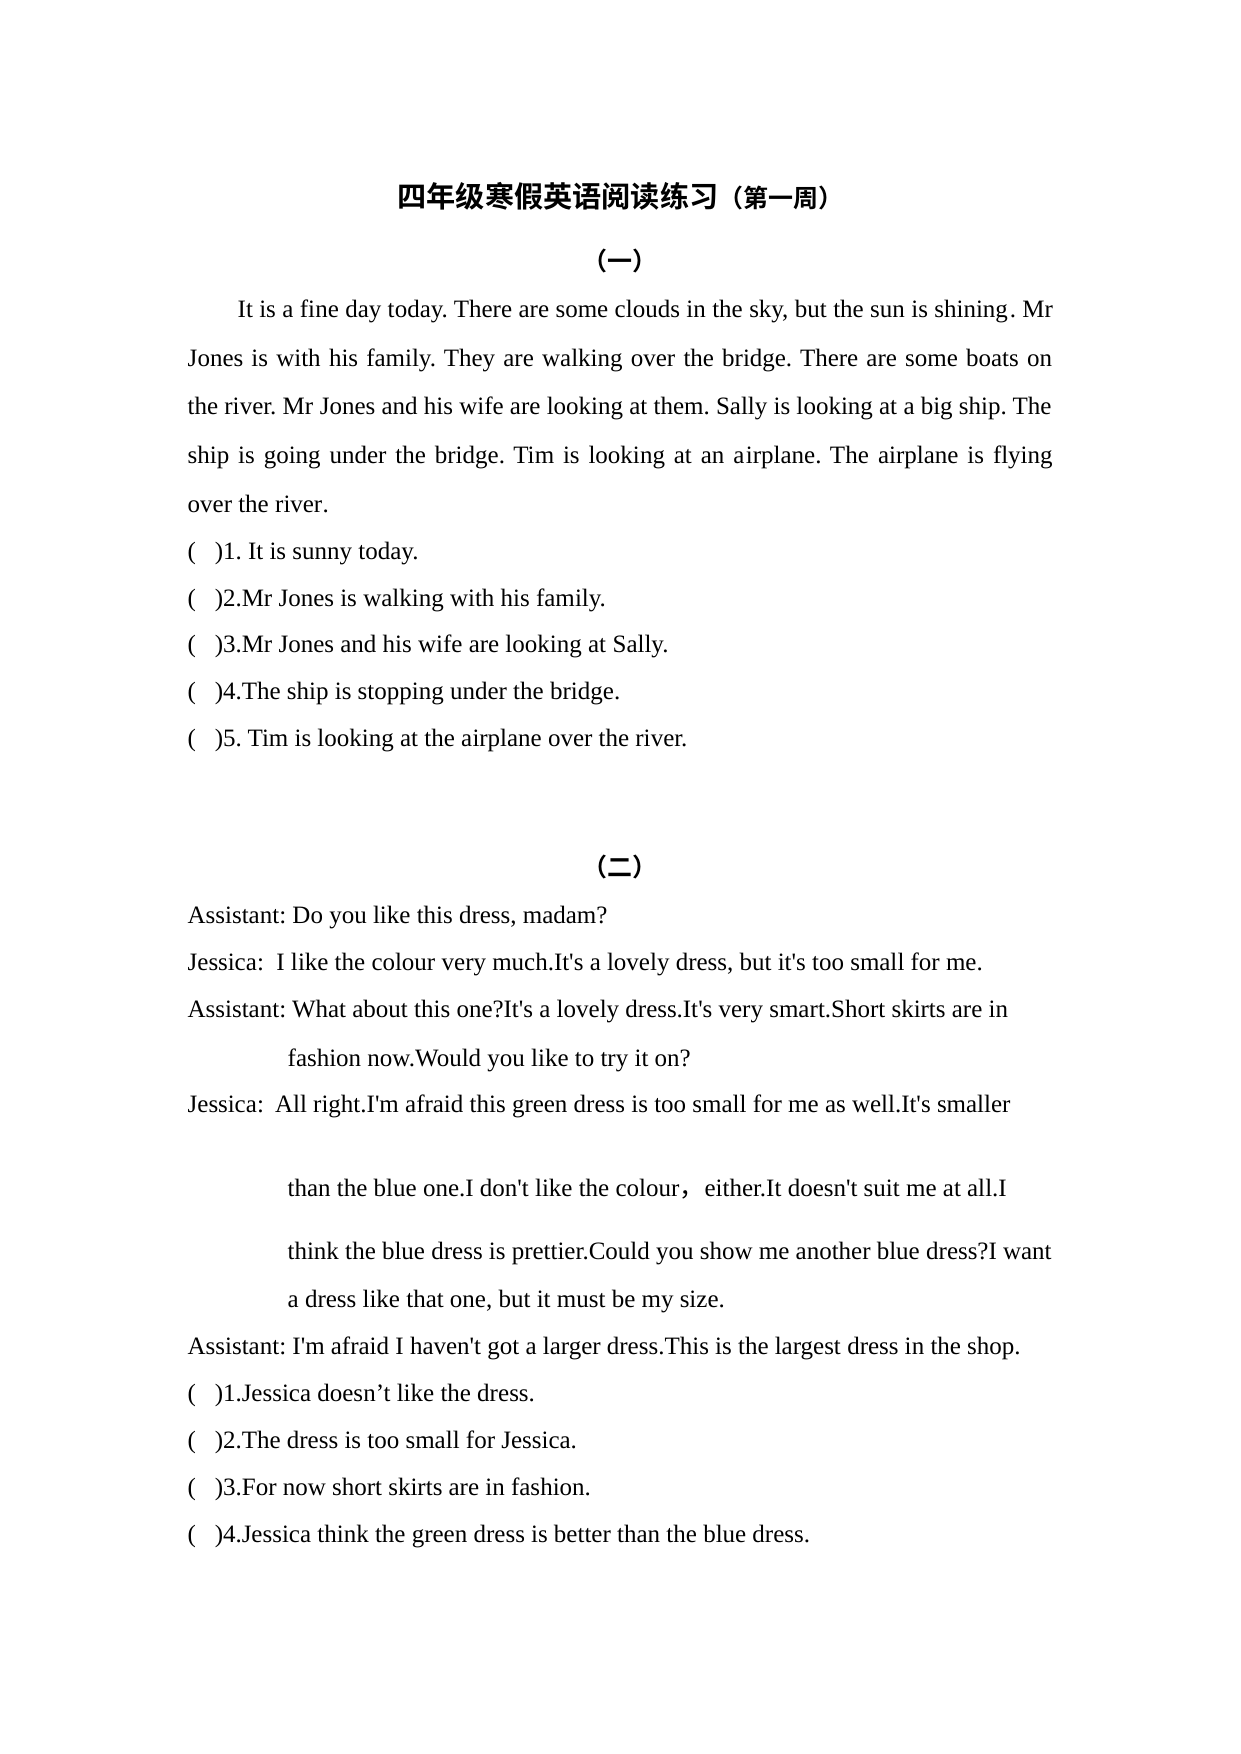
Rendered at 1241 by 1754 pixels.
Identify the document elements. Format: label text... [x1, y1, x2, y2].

text ( )2.The dress is too small for Jessica. [187, 1423, 1053, 1456]
text Assistant: What about this one?It's a lovely dress.It's very smart.Short skirts are in fashion now.Would you like to try it on? [187, 992, 1053, 1073]
text Jessica: All right.I'm afraid this green dress is too small for me as well.It's smaller than the blue one.I don't like the colour，either.It doesn't suit me at all.I think the blue dress is prettier.Could you show me another blue dress?I want a dress like that one, but it must be my size. [187, 1088, 1053, 1315]
text Assistant: Do you like this dress, madam? [187, 898, 1053, 931]
text Jessica: I like the colour very much.It's a lovely dress, but it's too small for me. [187, 945, 1053, 978]
text ( )3.Mr Jones and his wife are looking at Sally. [187, 628, 1053, 660]
text （一） [187, 227, 1053, 292]
text ( )1. It is sunny today. [187, 534, 1053, 566]
text ( )2.Mr Jones is walking with his family. [187, 581, 1053, 613]
text Assistant: I'm afraid I haven't got a larger dress.This is the largest dress in the shop. [187, 1329, 1053, 1362]
text 四年级寒假英语阅读练习（第一周） [187, 162, 1053, 227]
text It is a fine day today. There are some clouds in the sky, but the sun is shining. Mr Jones is with his family. They are walking over the bridge. There are some boats on the river. Mr Jones and his wife are looking at them. Sally is looking at a big ship. The ship is going under the bridge. Tim is looking at an airplane. The airplane is flying over the river. [187, 292, 1053, 519]
text ( )3.For now short skirts are in fashion. [187, 1470, 1053, 1503]
text ( )1.Jessica doesn’t like the dress. [187, 1376, 1053, 1409]
text ( )4.The ship is stopping under the bridge. [187, 674, 1053, 707]
text ( )4.Jessica think the green dress is better than the blue dress. [187, 1517, 1053, 1549]
text ( )5. Tim is looking at the airplane over the river. [187, 721, 1053, 754]
text （二） [187, 833, 1053, 898]
